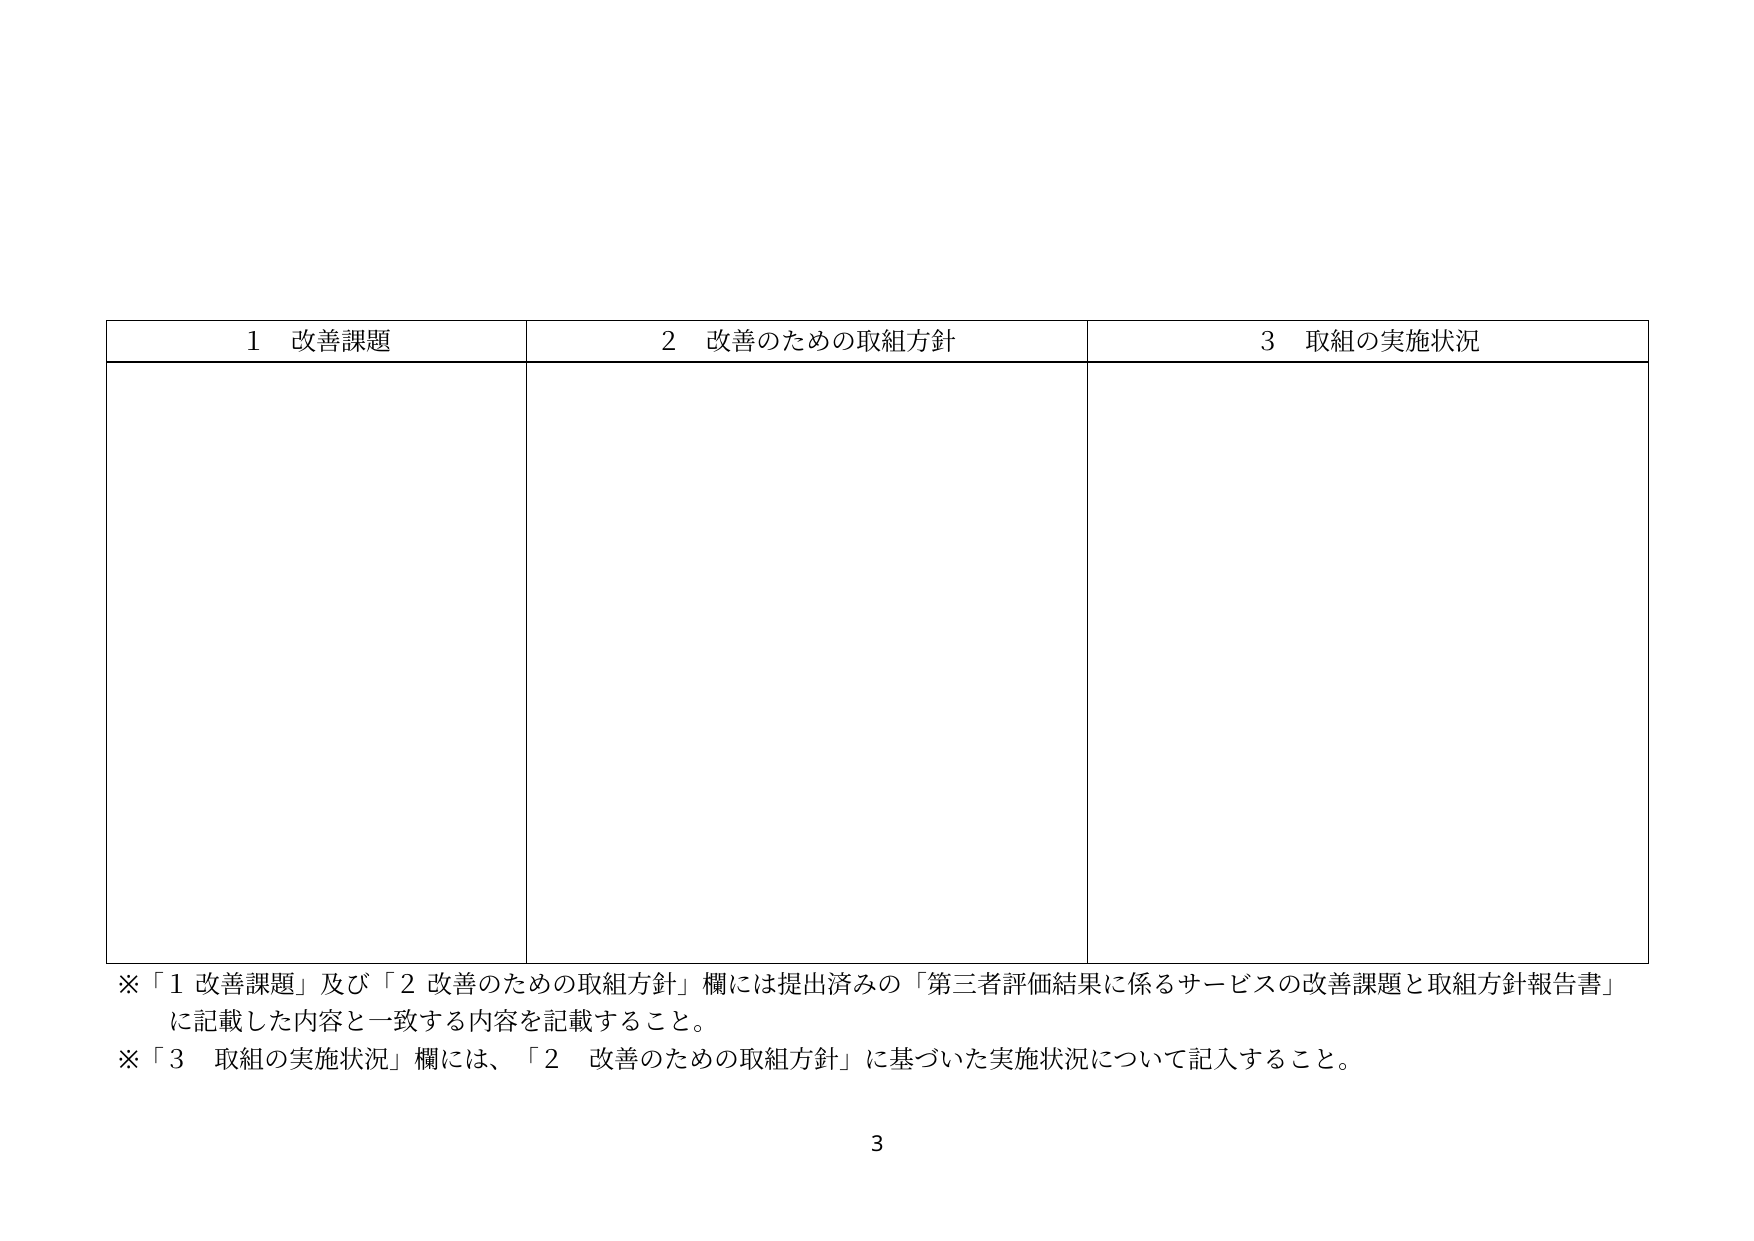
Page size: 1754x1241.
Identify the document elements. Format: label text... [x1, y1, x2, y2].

table_header ２ 改善のための取組方針 [527, 321, 1087, 361]
table_cell [1088, 363, 1648, 962]
text ※「３ 取組の実施状況」欄には、「２ 改善のための取組方針」に基づいた実施状況について記入すること。 [118, 1038, 1636, 1076]
table_cell [107, 363, 526, 962]
table_header ３ 取組の実施状況 [1088, 321, 1648, 361]
table_header １ 改善課題 [107, 321, 526, 361]
text に記載した内容と一致する内容を記載すること。 [118, 1001, 1636, 1038]
text ※「１ 改善課題」及び「２ 改善のための取組方針」欄には提出済みの「第三者評価結果に係るサービスの改善課題と取組方針報告書」 [118, 964, 1636, 1001]
table_cell [527, 363, 1087, 962]
